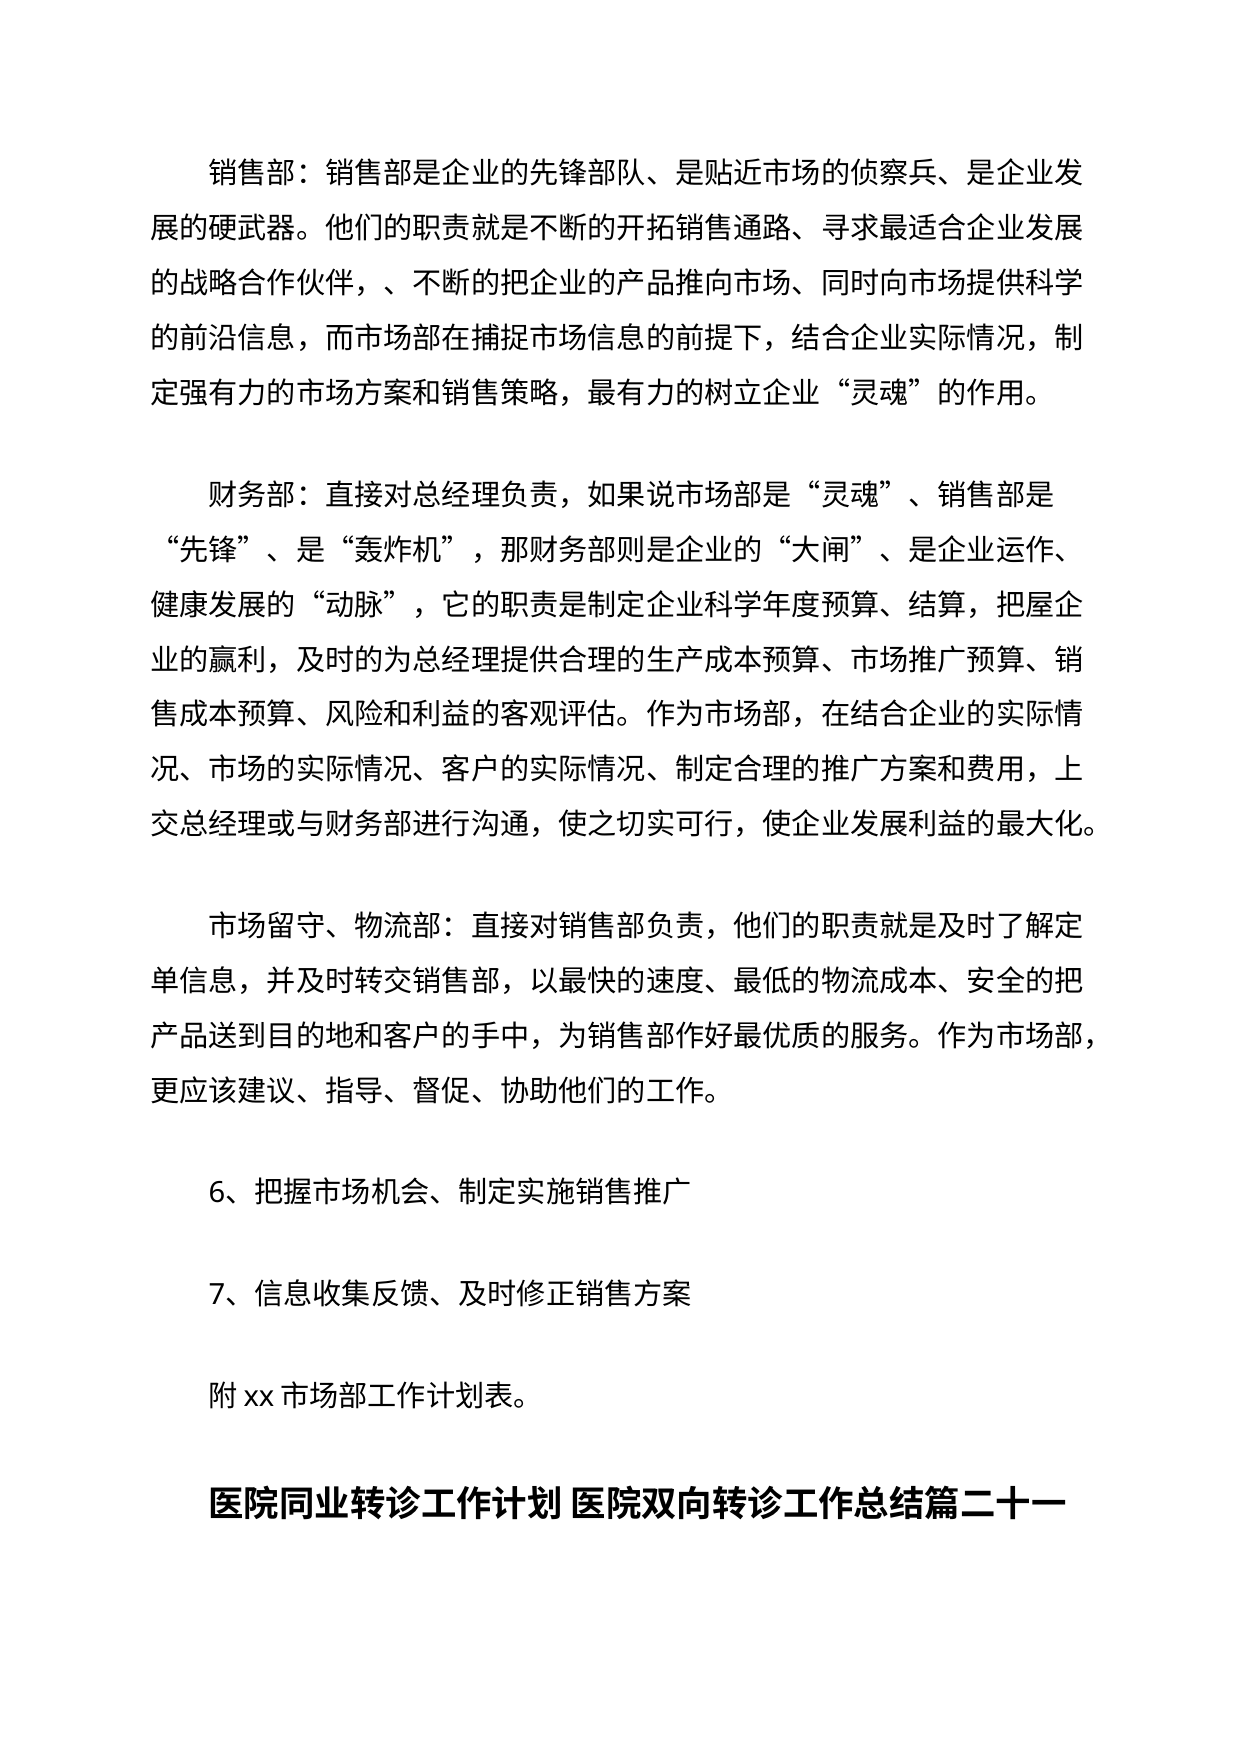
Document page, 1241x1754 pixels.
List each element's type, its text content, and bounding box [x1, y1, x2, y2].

text 7、信息收集反馈、及时修正销售方案 [150, 1271, 1090, 1313]
text 市场留守、物流部：直接对销售部负责，他们的职责就是及时了解定单信息，并及时转交销售部，以最快的速度、最低的物流成本、安全的把产品送到目的地和客户的手中，为销售部作好最优质的服务。作为市场部，更应该建议、指导、督促、协助他们的工作。 [150, 902, 1090, 1109]
text 附xx市场部工作计划表。 [150, 1373, 1090, 1415]
text 6、把握市场机会、制定实施销售推广 [150, 1169, 1090, 1211]
text 财务部：直接对总经理负责，如果说市场部是“灵魂”、销售部是“先锋”、是“轰炸机”，那财务部则是企业的“大闸”、是企业运作、健康发展的“动脉”，它的职责是制定企业科学年度预算、结算，把屋企业的赢利，及时的为总经理提供合理的生产成本预算、市场推广预算、销售成本预算、风险和利益的客观评估。作为市场部，在结合企业的实际情况、市场的实际情况、客户的实际情况、制定合理的推广方案和费用，上交总经理或与财务部进行沟通，使之切实可行，使企业发展利益的最大化。 [150, 471, 1090, 843]
text 销售部：销售部是企业的先锋部队、是贴近市场的侦察兵、是企业发展的硬武器。他们的职责就是不断的开拓销售通路、寻求最适合企业发展的战略合作伙伴，、不断的把企业的产品推向市场、同时向市场提供科学的前沿信息，而市场部在捕捉市场信息的前提下，结合企业实际情况，制定强有力的市场方案和销售策略，最有力的树立企业“灵魂”的作用。 [150, 150, 1090, 412]
text 医院同业转诊工作计划 医院双向转诊工作总结篇二十一 [150, 1475, 1090, 1526]
